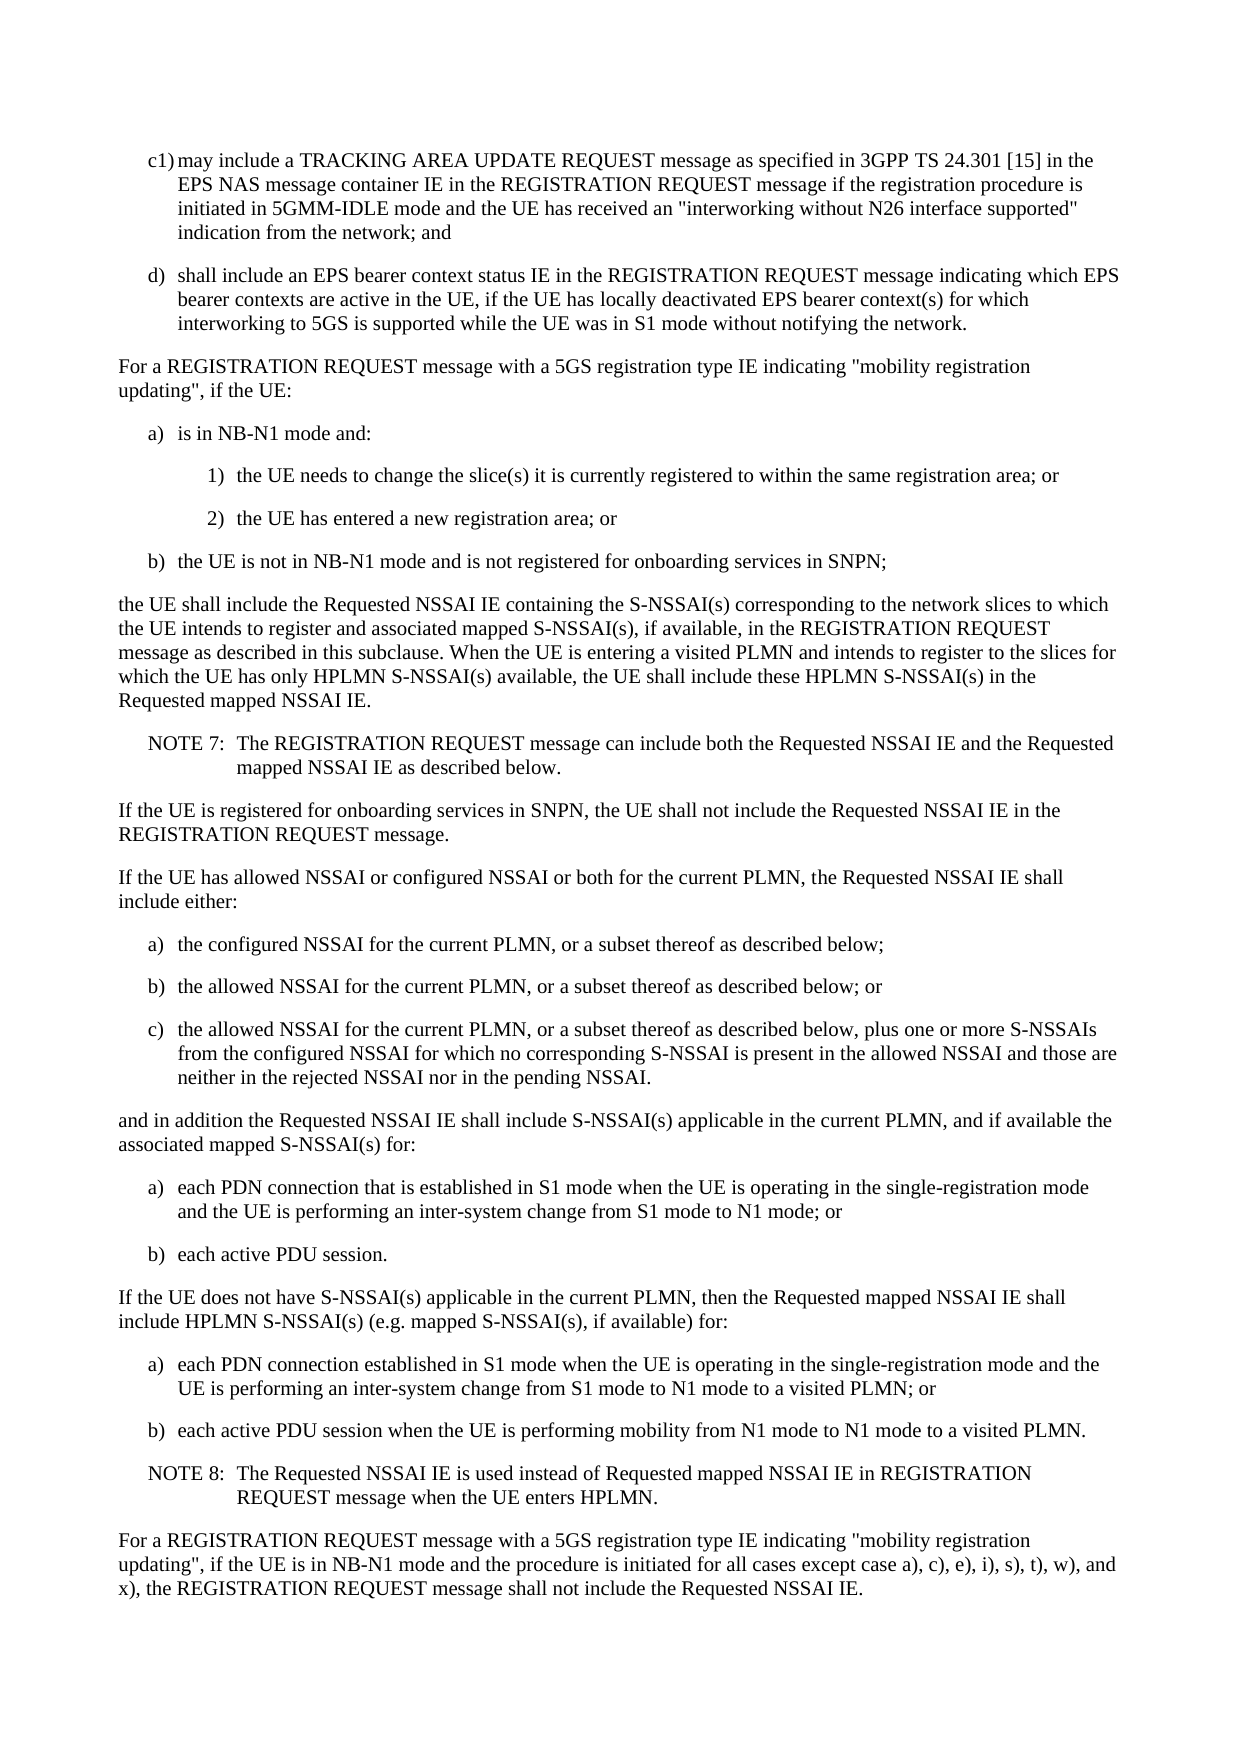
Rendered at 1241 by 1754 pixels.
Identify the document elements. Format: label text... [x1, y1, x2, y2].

text b) each active PDU session when the UE is performing mobility from N1 mode to N1 mode to a visited PLMN. [148, 1418, 1122, 1442]
text NOTE 8: The Requested NSSAI IE is used instead of Requested mapped NSSAI IE in REGISTRATION REQUEST message when the UE enters HPLMN. [148, 1461, 1122, 1509]
text For a REGISTRATION REQUEST message with a 5GS registration type IE indicating "mobility registration updating", if the UE: [118, 354, 1122, 402]
text a) the configured NSSAI for the current PLMN, or a subset thereof as described below; [148, 931, 1122, 956]
text c) the allowed NSSAI for the current PLMN, or a subset thereof as described below, plus one or more S-NSSAIs from the configured NSSAI for which no corresponding S-NSSAI is present in the allowed NSSAI and those are neither in the rejected NSSAI nor in the pending NSSAI. [148, 1017, 1122, 1089]
text If the UE has allowed NSSAI or configured NSSAI or both for the current PLMN, the Requested NSSAI IE shall include either: [118, 864, 1122, 913]
text d) shall include an EPS bearer context status IE in the REGISTRATION REQUEST message indicating which EPS bearer contexts are active in the UE, if the UE has locally deactivated EPS bearer context(s) for which interworking to 5GS is supported while the UE was in S1 mode without notifying the network. [148, 263, 1122, 335]
text the UE shall include the Requested NSSAI IE containing the S-NSSAI(s) corresponding to the network slices to which the UE intends to register and associated mapped S-NSSAI(s), if available, in the REGISTRATION REQUEST message as described in this subclause. When the UE is entering a visited PLMN and intends to register to the slices for which the UE has only HPLMN S-NSSAI(s) available, the UE shall include these HPLMN S-NSSAI(s) in the Requested mapped NSSAI IE. [118, 592, 1122, 712]
text b) each active PDU session. [148, 1242, 1122, 1266]
text c1) may include a TRACKING AREA UPDATE REQUEST message as specified in 3GPP TS 24.301 [15] in the EPS NAS message container IE in the REGISTRATION REQUEST message if the registration procedure is initiated in 5GMM-IDLE mode and the UE has received an "interworking without N26 interface supported" indication from the network; and [148, 148, 1122, 244]
text a) each PDN connection established in S1 mode when the UE is operating in the single-registration mode and the UE is performing an inter-system change from S1 mode to N1 mode to a visited PLMN; or [148, 1351, 1122, 1399]
text b) the UE is not in NB-N1 mode and is not registered for onboarding services in SNPN; [148, 549, 1122, 573]
text 1) the UE needs to change the slice(s) it is currently registered to within the same registration area; or [207, 463, 1122, 487]
text a) each PDN connection that is established in S1 mode when the UE is operating in the single-registration mode and the UE is performing an inter-system change from S1 mode to N1 mode; or [148, 1175, 1122, 1223]
text If the UE does not have S-NSSAI(s) applicable in the current PLMN, then the Requested mapped NSSAI IE shall include HPLMN S-NSSAI(s) (e.g. mapped S-NSSAI(s), if available) for: [118, 1284, 1122, 1333]
text b) the allowed NSSAI for the current PLMN, or a subset thereof as described below; or [148, 974, 1122, 998]
text 2) the UE has entered a new registration area; or [207, 506, 1122, 530]
text For a REGISTRATION REQUEST message with a 5GS registration type IE indicating "mobility registration updating", if the UE is in NB-N1 mode and the procedure is initiated for all cases except case a), c), e), i), s), t), w), and x), the REGISTRATION REQUEST message shall not include the Requested NSSAI IE. [118, 1528, 1122, 1600]
text If the UE is registered for onboarding services in SNPN, the UE shall not include the Requested NSSAI IE in the REGISTRATION REQUEST message. [118, 798, 1122, 846]
text a) is in NB-N1 mode and: [148, 421, 1122, 444]
text and in addition the Requested NSSAI IE shall include S-NSSAI(s) applicable in the current PLMN, and if available the associated mapped S-NSSAI(s) for: [118, 1108, 1122, 1156]
text NOTE 7: The REGISTRATION REQUEST message can include both the Requested NSSAI IE and the Requested mapped NSSAI IE as described below. [148, 731, 1122, 779]
